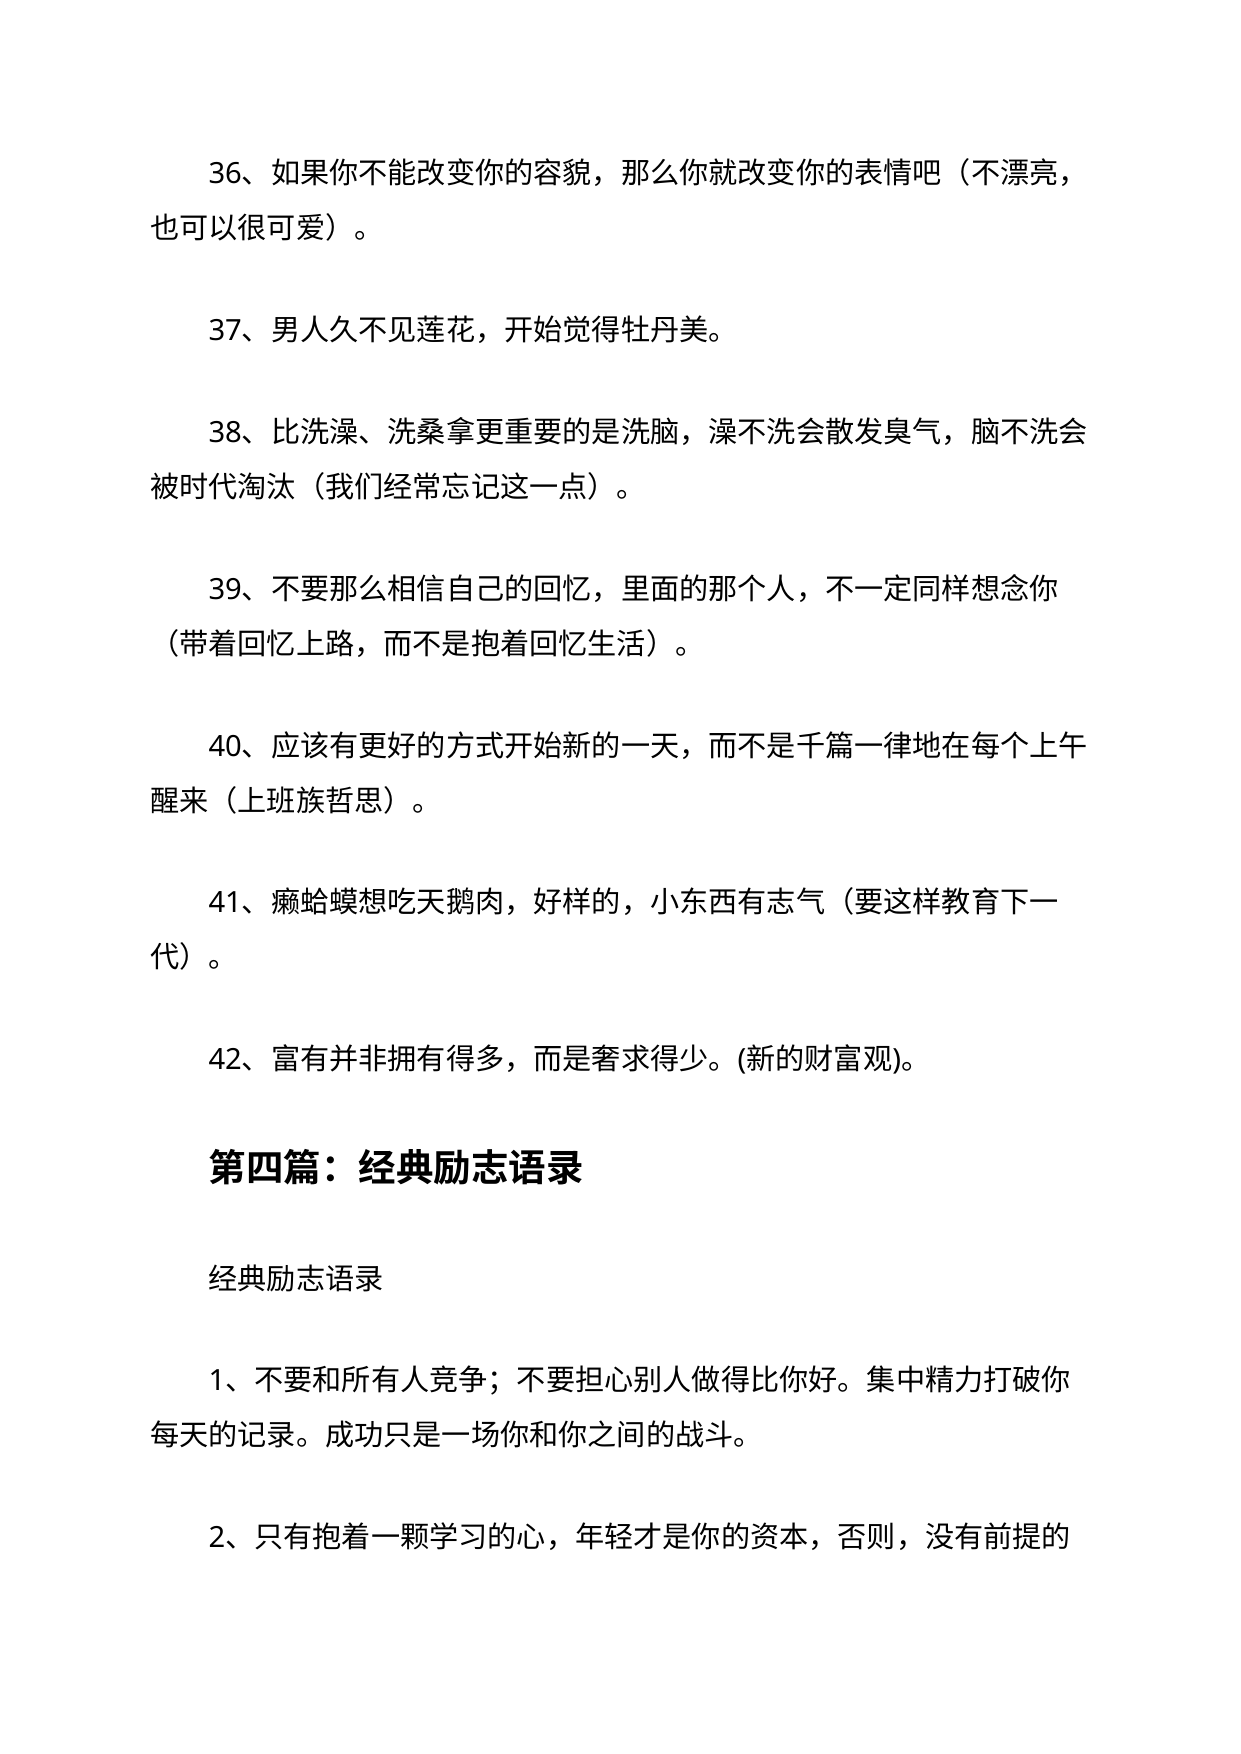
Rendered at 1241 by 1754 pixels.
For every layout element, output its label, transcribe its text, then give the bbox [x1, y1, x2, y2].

text 37、男人久不见莲花，开始觉得牡丹美。 [150, 307, 1090, 349]
text 39、不要那么相信自己的回忆，里面的那个人，不一定同样想念你（带着回忆上路，而不是抱着回忆生活）。 [150, 566, 1090, 663]
text 1、不要和所有人竞争；不要担心别人做得比你好。集中精力打破你每天的记录。成功只是一场你和你之间的战斗。 [150, 1357, 1090, 1454]
text 40、应该有更好的方式开始新的一天，而不是千篇一律地在每个上午醒来（上班族哲思）。 [150, 722, 1090, 819]
text 42、富有并非拥有得多，而是奢求得少。(新的财富观)。 [150, 1036, 1090, 1078]
text 36、如果你不能改变你的容貌，那么你就改变你的表情吧（不漂亮，也可以很可爱）。 [150, 150, 1090, 247]
text 经典励志语录 [150, 1255, 1090, 1297]
text 41、癞蛤蟆想吃天鹅肉，好样的，小东西有志气（要这样教育下一代）。 [150, 879, 1090, 976]
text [150, 1514, 1090, 1556]
text 38、比洗澡、洗桑拿更重要的是洗脑，澡不洗会散发臭气，脑不洗会被时代淘汰（我们经常忘记这一点）。 [150, 409, 1090, 506]
text 第四篇：经典励志语录 [150, 1138, 1090, 1192]
